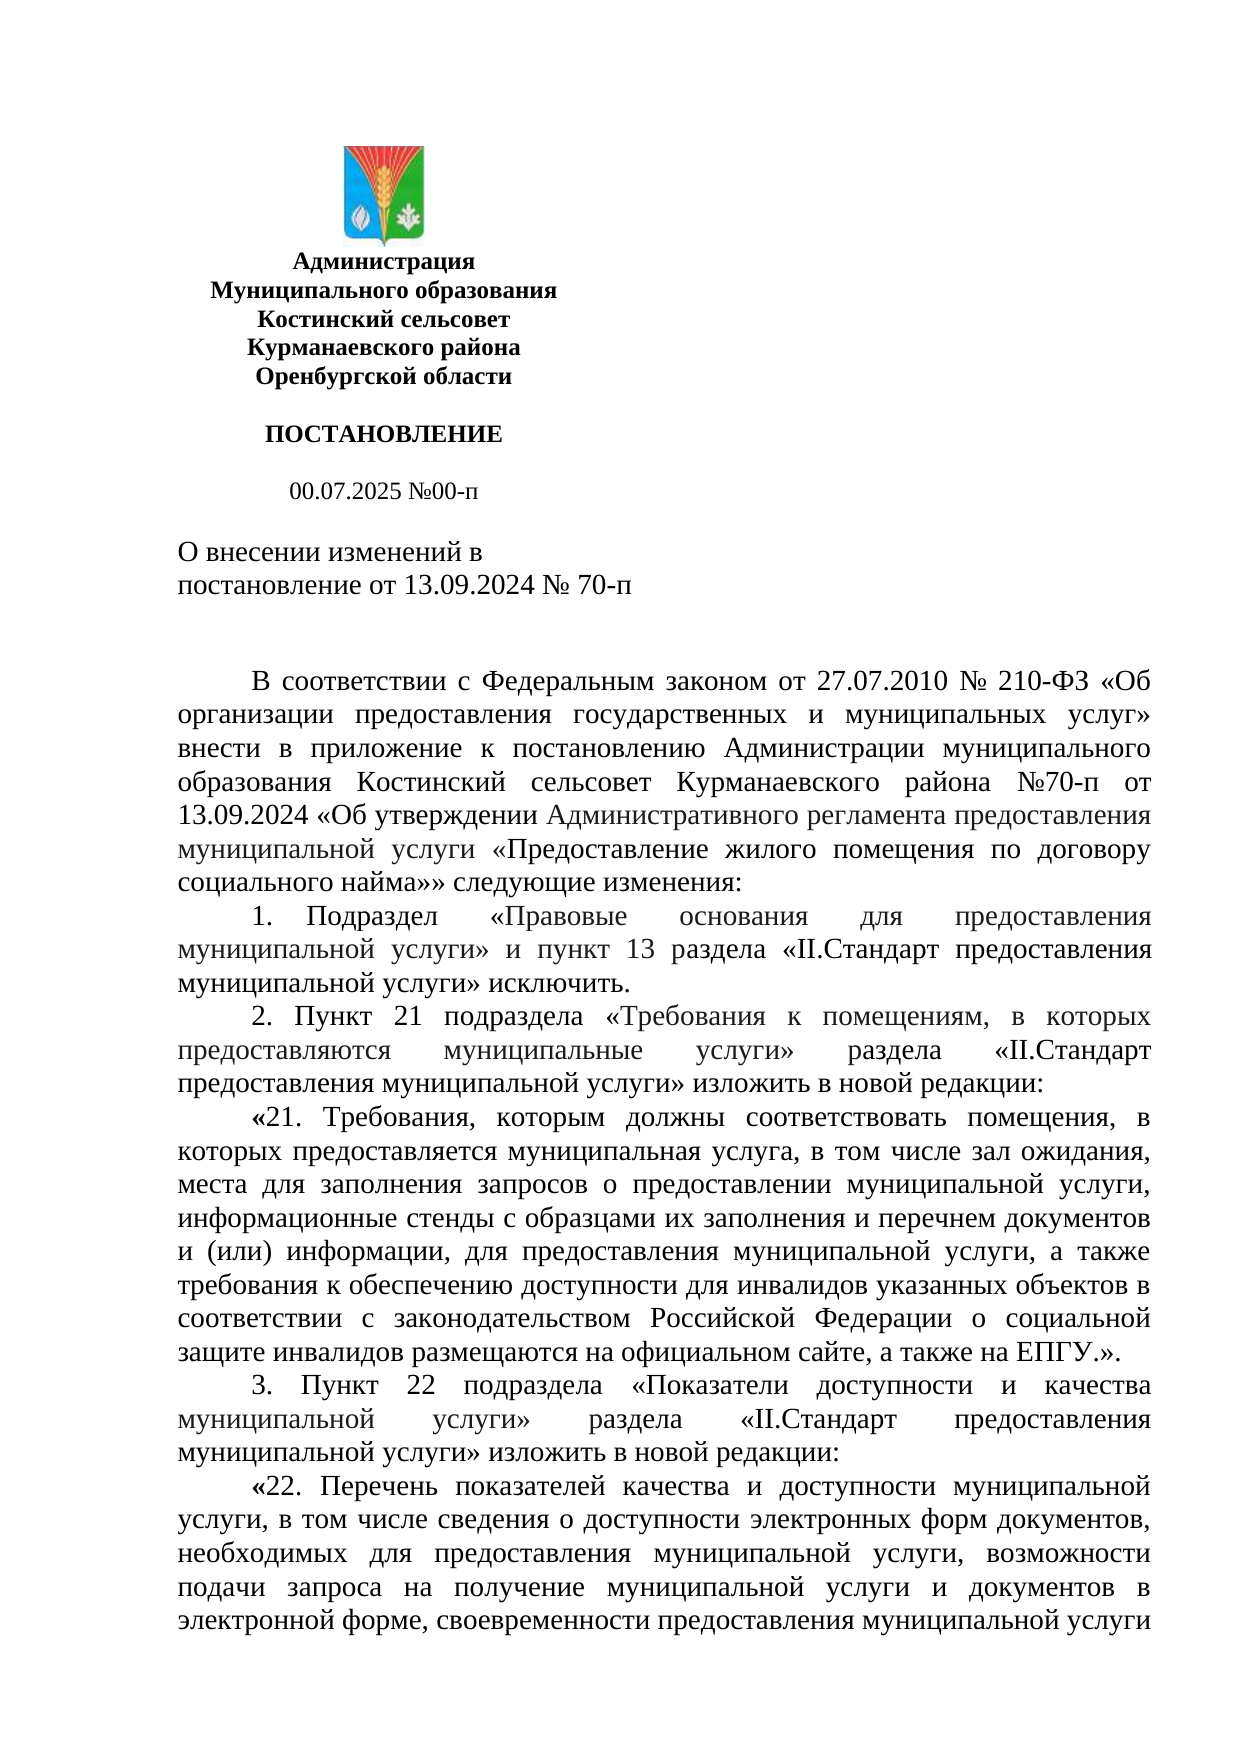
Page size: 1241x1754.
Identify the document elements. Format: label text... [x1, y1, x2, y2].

subtitle Подраздел «Правовые основания для предоставления муниципальной услуги» и пункт 13 раздела «II.Стандарт предоставления муниципальной услуги» исключить. [177, 898, 504, 931]
text 3. Пункт 22 подраздела «Показатели доступности и качества муниципальной услуги» раздела «II.Стандарт предоставления муниципальной услуги» изложить в новой редакции: [177, 1367, 1152, 1468]
text О внесении изменений в [177, 534, 1152, 567]
text ПОСТАНОВЛЕНИЕ [177, 419, 590, 447]
text Муниципального образования [177, 275, 590, 304]
text 2. Пункт 21 подраздела «Требования к помещениям, в которых предоставляются муниципальные услуги» раздела «II.Стандарт предоставления муниципальной услуги» изложить в новой редакции: [177, 998, 1152, 1099]
picture [343, 146, 425, 247]
text Курманаевского района [177, 332, 590, 361]
text Оренбургской области [177, 361, 590, 390]
text 00.07.2025 №00-п [177, 476, 590, 505]
text В соответствии с Федеральным законом от 27.07.2010 № 210-ФЗ «Об организации предоставления государственных и муниципальных услуг» внести в приложение к постановлению Администрации муниципального образования Костинский сельсовет Курманаевского района №70-п от 13.09.2024 «Об утверждении Административного регламента предоставления муниципальной услуги «Предоставление жилого помещения по договору социального найма»» следующие изменения: [177, 663, 1152, 898]
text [177, 1468, 1152, 1636]
text постановление от 13.09.2024 № 70-п [177, 567, 1152, 601]
text Администрация [177, 246, 590, 275]
text «21. Требования, которым должны соответствовать помещения, в которых предоставляется муниципальная услуга, в том числе зал ожидания, места для заполнения запросов о предоставлении муниципальной услуги, информационные стенды с образцами их заполнения и перечнем документов и (или) информации, для предоставления муниципальной услуги, а также требования к обеспечению доступности для инвалидов указанных объектов в соответствии с законодательством Российской Федерации о социальной защите инвалидов размещаются на официальном сайте, а также на ЕПГУ.». [177, 1099, 1152, 1367]
text Костинский сельсовет [177, 304, 590, 332]
subtitle Подраздел «Правовые основания для предоставления муниципальной услуги» и пункт 13 раздела «II.Стандарт предоставления муниципальной услуги» исключить. [177, 931, 1152, 998]
